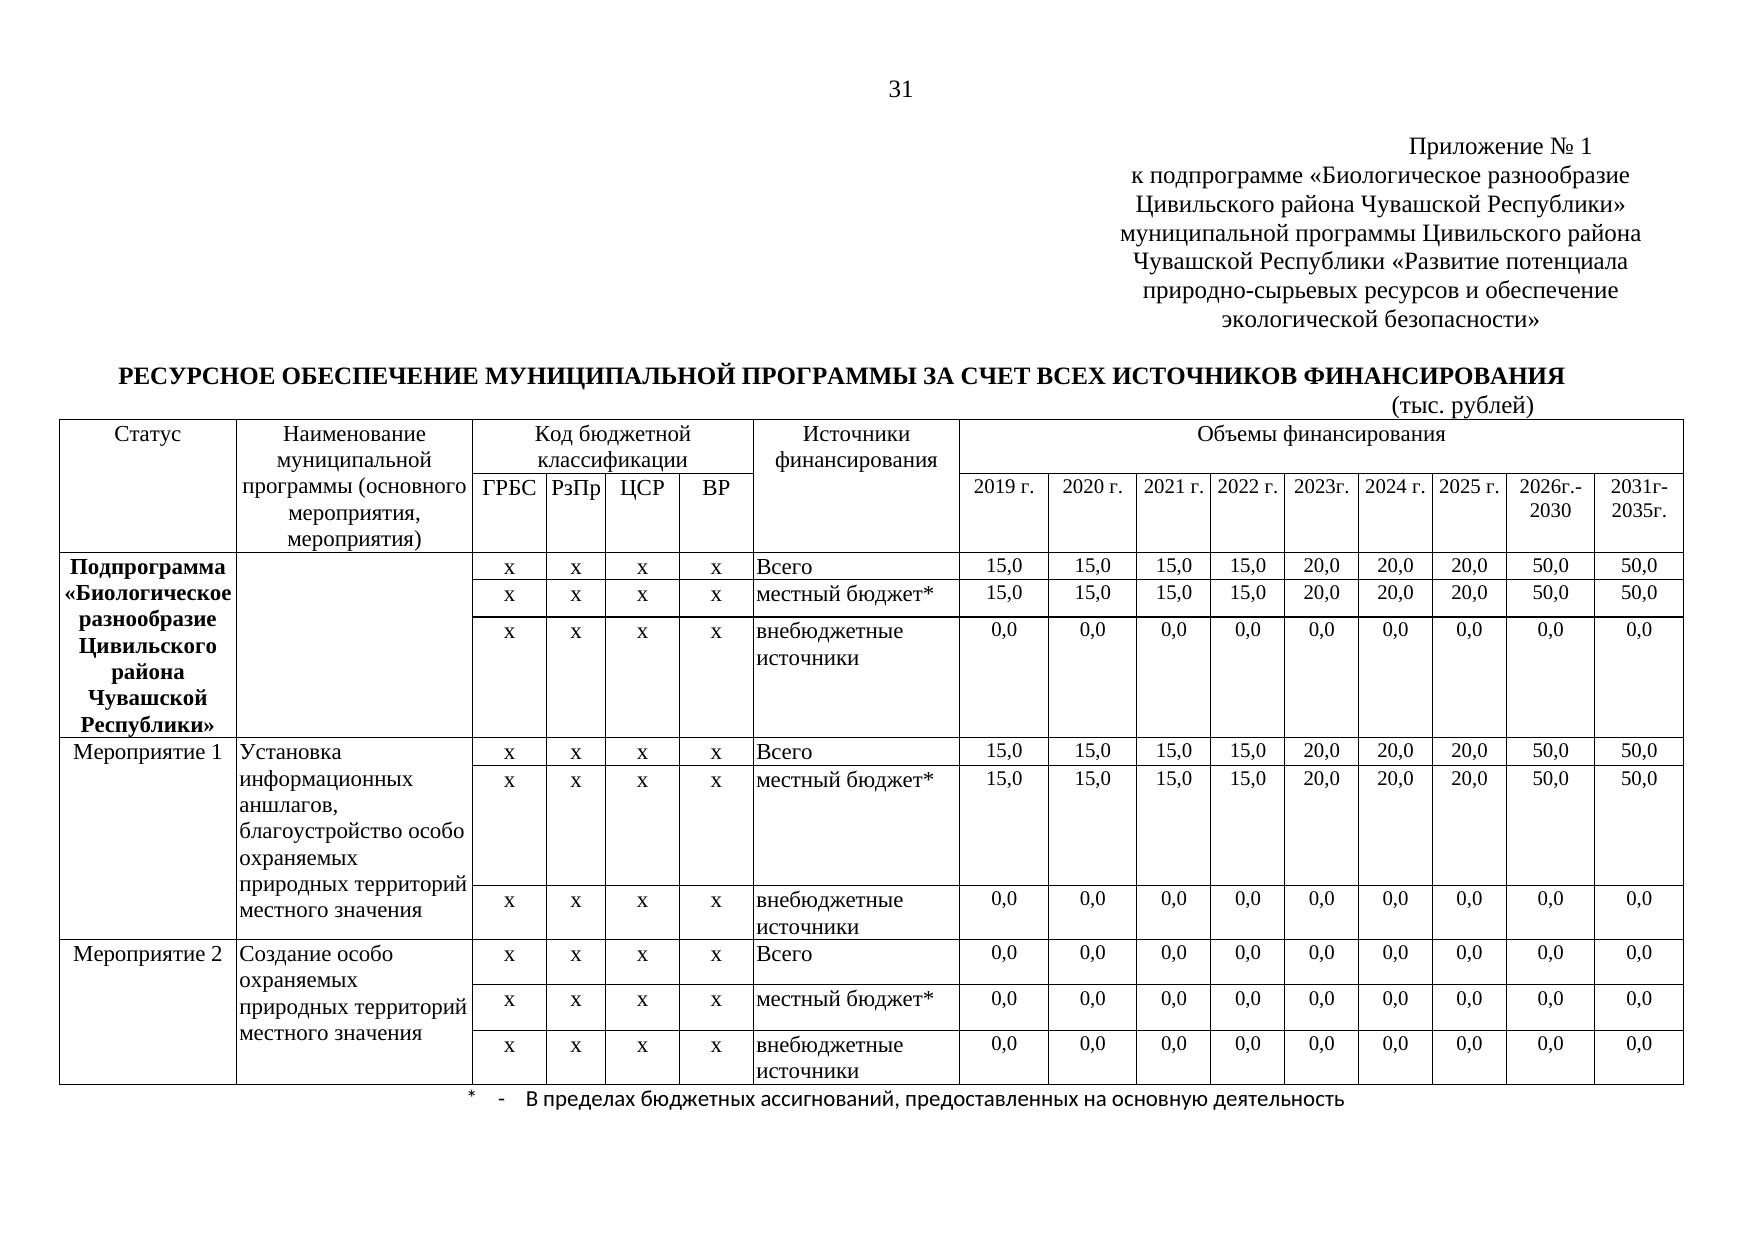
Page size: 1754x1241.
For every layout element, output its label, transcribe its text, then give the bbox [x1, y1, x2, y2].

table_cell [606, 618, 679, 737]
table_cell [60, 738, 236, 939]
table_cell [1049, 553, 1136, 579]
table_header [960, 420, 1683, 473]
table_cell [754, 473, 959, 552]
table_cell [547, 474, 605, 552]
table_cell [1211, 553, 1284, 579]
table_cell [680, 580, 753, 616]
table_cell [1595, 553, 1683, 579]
text (тыс. рублей) [118, 390, 1683, 419]
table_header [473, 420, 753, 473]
text к подпрограмме «Биологическое разнообразие Цивильского района Чувашской Республики» муниципальной программы Цивильского района Чувашской Республики «Развитие потенциала природно-сырьевых ресурсов и обеспечение экологической безопасности» [1078, 160, 1683, 333]
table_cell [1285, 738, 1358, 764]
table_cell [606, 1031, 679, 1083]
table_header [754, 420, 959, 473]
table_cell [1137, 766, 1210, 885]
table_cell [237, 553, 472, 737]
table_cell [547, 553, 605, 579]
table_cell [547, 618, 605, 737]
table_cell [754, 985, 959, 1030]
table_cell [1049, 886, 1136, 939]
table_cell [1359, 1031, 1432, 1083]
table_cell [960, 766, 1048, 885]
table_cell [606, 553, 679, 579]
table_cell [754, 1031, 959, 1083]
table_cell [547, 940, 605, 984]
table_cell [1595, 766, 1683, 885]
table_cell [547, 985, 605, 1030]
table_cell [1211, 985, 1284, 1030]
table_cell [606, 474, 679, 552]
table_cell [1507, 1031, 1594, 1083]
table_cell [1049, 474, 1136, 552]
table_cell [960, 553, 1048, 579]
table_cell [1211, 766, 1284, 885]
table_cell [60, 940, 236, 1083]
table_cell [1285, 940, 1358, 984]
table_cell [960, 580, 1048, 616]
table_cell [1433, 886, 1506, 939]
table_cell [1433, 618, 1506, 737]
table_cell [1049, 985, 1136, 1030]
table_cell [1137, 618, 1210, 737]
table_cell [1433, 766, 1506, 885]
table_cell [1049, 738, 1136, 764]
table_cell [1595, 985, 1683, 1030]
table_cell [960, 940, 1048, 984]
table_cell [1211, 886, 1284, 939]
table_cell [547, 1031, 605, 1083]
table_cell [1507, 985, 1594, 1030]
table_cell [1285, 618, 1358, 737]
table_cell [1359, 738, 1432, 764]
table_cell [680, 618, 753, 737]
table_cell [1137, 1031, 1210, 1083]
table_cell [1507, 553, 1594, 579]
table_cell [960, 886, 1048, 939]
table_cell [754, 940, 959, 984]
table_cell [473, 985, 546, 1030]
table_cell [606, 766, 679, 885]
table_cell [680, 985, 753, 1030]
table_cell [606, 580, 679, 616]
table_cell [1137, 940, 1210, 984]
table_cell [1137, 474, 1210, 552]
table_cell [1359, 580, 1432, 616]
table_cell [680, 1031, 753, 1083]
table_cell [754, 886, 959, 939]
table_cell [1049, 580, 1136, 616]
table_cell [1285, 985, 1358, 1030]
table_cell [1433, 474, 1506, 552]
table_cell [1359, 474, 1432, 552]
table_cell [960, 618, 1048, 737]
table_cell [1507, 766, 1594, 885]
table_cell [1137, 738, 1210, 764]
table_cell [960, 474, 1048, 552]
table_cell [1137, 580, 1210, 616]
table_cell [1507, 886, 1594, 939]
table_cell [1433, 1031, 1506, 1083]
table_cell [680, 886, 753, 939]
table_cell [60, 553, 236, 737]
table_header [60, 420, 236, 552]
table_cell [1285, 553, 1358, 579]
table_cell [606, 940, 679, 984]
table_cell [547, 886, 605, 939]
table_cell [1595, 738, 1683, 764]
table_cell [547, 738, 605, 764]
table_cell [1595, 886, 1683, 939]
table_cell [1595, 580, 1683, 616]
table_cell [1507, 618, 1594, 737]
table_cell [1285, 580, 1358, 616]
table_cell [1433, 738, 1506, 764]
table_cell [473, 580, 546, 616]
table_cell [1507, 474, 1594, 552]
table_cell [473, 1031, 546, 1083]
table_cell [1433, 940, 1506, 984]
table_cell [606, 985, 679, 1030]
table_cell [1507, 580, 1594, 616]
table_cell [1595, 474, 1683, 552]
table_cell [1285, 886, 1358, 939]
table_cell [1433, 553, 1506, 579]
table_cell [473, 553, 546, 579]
text Приложение № 1 [1318, 131, 1683, 160]
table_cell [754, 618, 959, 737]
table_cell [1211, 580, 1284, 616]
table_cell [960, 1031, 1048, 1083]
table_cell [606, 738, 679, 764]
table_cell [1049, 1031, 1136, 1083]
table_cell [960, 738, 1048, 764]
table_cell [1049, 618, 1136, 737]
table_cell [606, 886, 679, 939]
text РЕСУРСНОЕ ОБЕСПЕЧЕНИЕ МУНИЦИПАЛЬНОЙ ПРОГРАММЫ ЗА СЧЕТ ВСЕХ ИСТОЧНИКОВ ФИНАНСИРОВАНИЯ [118, 361, 1683, 390]
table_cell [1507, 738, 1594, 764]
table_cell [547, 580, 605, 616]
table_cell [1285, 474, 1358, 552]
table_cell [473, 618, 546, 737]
text * - В пределах бюджетных ассигнований, предоставленных на основную деятельность [118, 1085, 1683, 1112]
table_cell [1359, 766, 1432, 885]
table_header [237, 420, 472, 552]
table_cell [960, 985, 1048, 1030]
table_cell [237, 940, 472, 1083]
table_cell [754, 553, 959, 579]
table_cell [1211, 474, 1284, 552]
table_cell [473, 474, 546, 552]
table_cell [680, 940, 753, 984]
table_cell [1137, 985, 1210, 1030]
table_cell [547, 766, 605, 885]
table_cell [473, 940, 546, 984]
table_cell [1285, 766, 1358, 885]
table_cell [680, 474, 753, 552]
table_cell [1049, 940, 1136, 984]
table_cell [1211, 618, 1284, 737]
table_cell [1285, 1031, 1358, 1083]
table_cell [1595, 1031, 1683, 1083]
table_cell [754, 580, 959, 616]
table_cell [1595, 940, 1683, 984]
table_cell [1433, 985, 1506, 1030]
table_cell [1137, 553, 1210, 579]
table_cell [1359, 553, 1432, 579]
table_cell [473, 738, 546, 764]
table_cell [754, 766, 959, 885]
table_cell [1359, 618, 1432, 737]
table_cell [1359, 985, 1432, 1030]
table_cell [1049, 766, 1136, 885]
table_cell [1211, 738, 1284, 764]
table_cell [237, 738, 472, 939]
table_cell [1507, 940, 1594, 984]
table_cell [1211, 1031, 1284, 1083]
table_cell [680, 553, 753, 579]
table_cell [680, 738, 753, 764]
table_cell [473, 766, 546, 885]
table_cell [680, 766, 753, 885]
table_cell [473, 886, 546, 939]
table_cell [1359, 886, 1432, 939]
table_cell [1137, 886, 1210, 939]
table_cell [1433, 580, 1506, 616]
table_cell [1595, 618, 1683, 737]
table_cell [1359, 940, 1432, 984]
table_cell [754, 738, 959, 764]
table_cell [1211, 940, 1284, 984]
